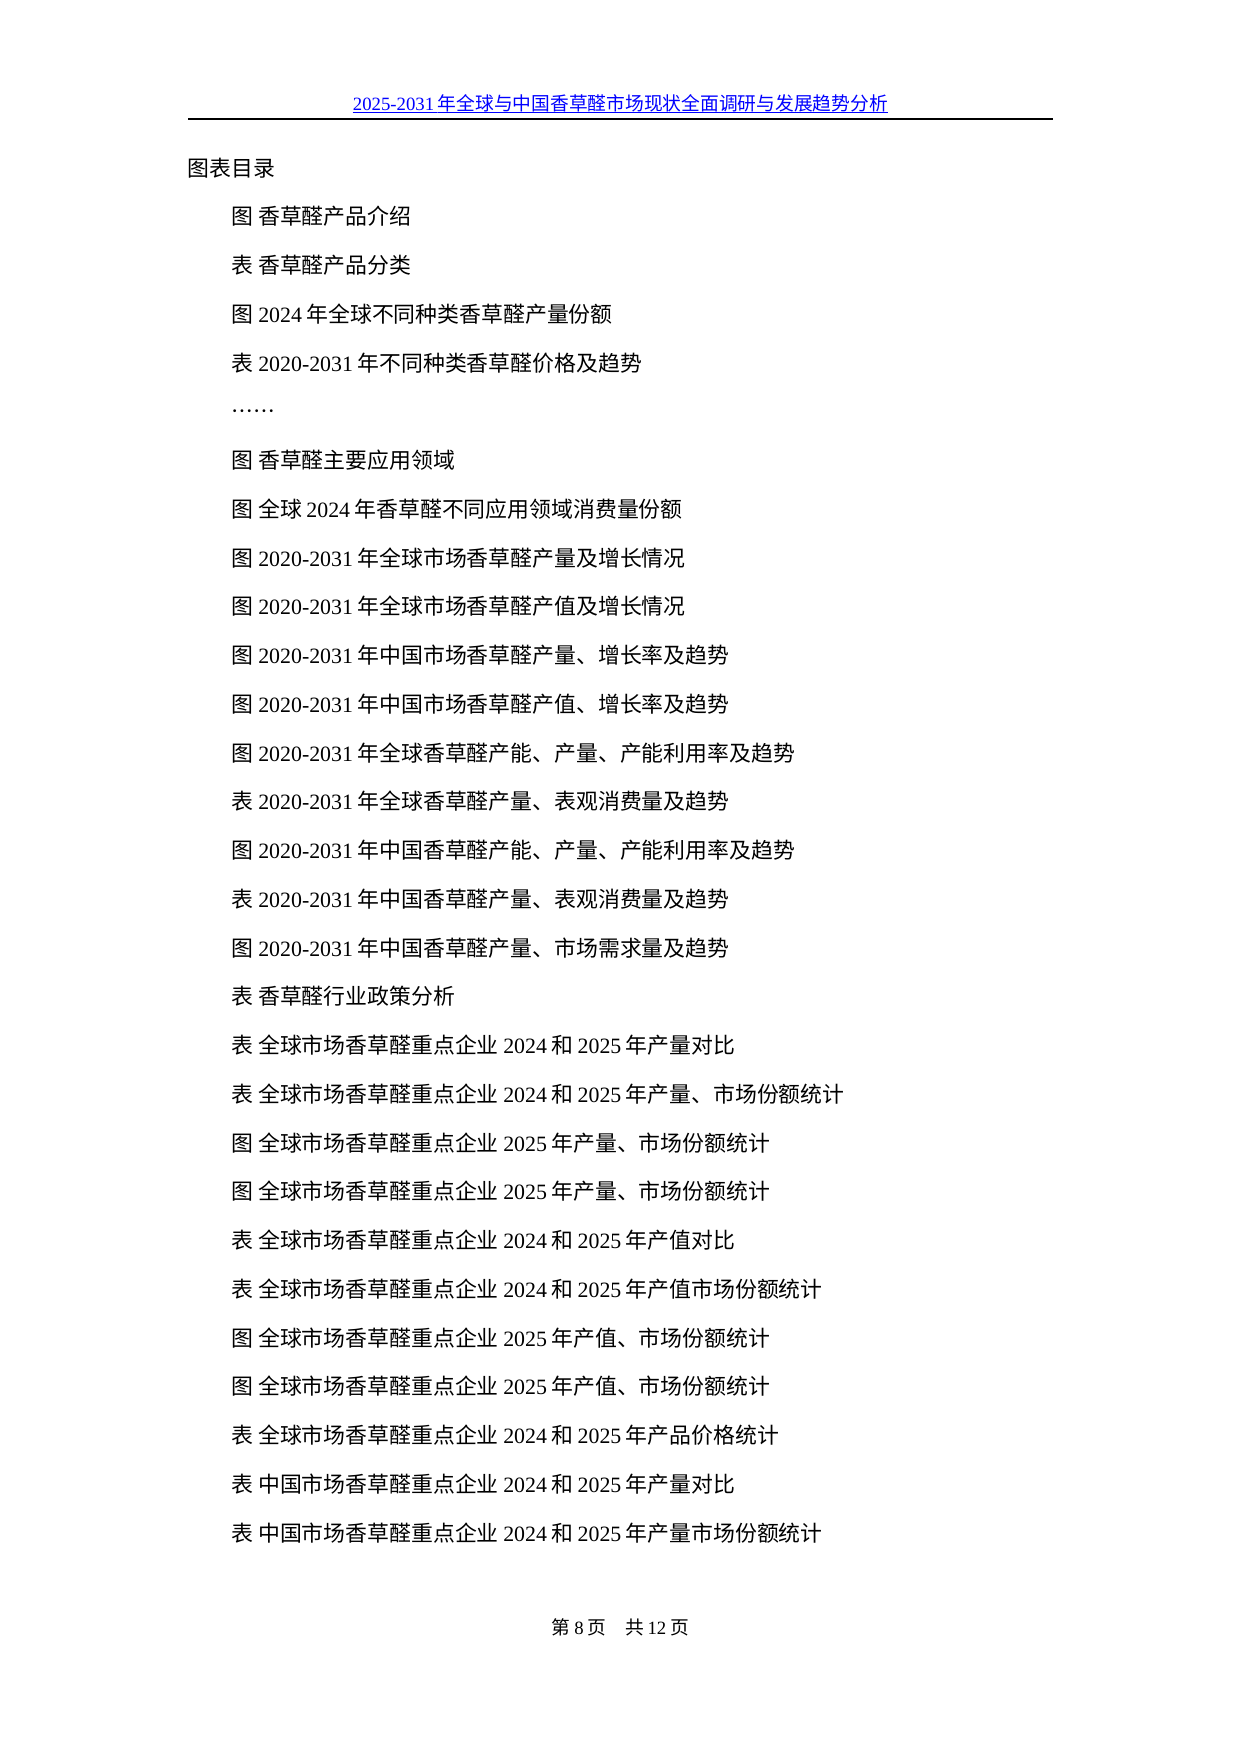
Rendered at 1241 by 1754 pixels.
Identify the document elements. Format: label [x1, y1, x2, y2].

text [187, 150, 1053, 1548]
